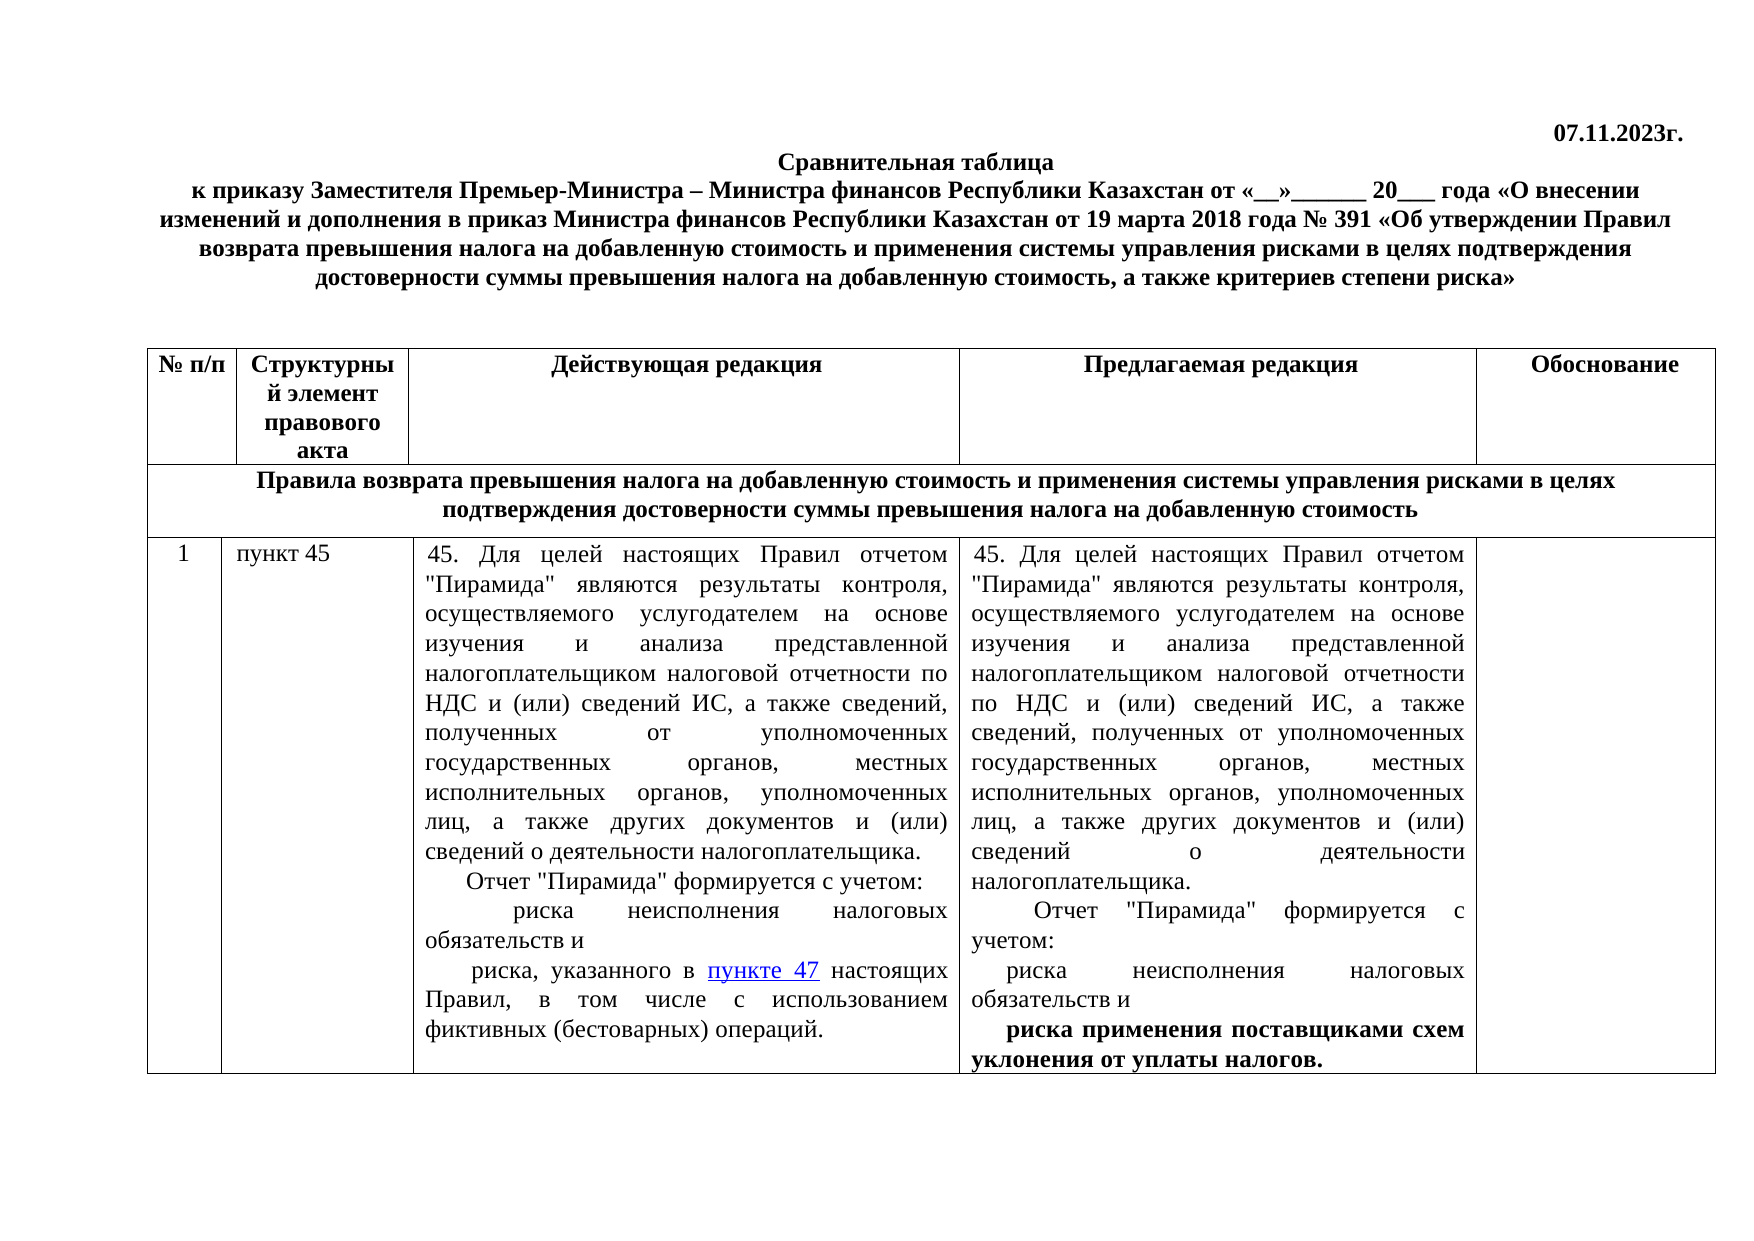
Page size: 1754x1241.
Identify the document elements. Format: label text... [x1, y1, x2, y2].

text Сравнительная таблица [148, 147, 1683, 176]
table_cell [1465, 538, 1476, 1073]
text 07.11.2023г. [148, 118, 1683, 147]
table_header Обоснование [1477, 349, 1715, 464]
text к приказу Заместителя Премьер-Министра – Министра финансов Республики Казахстан от «__»______ 20___ года «О внесении изменений и дополнения в приказ Министра финансов Республики Казахстан от 19 марта 2018 года № 391 «Об утверждении Правил возврата превышения налога на добавленную стоимость и применения системы управления рисками в целях подтверждения достоверности суммы превышения налога на добавленную стоимость, а также критериев степени риска» [148, 176, 1683, 291]
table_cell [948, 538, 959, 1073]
table_header № п/п [148, 349, 236, 464]
table_header Структурный элемент правового акта [237, 349, 408, 464]
table_cell [1477, 538, 1715, 1073]
table_cell Правила возврата превышения налога на добавленную стоимость и применения системы управления рисками в целях подтверждения достоверности суммы превышения налога на добавленную стоимость [148, 465, 1715, 537]
table_header Действующая редакция [409, 349, 959, 464]
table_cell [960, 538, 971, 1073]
table_cell 1 [148, 538, 221, 1073]
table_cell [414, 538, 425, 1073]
table_header Предлагаемая редакция [960, 349, 1476, 464]
table_cell пункт 45 [222, 538, 413, 1073]
